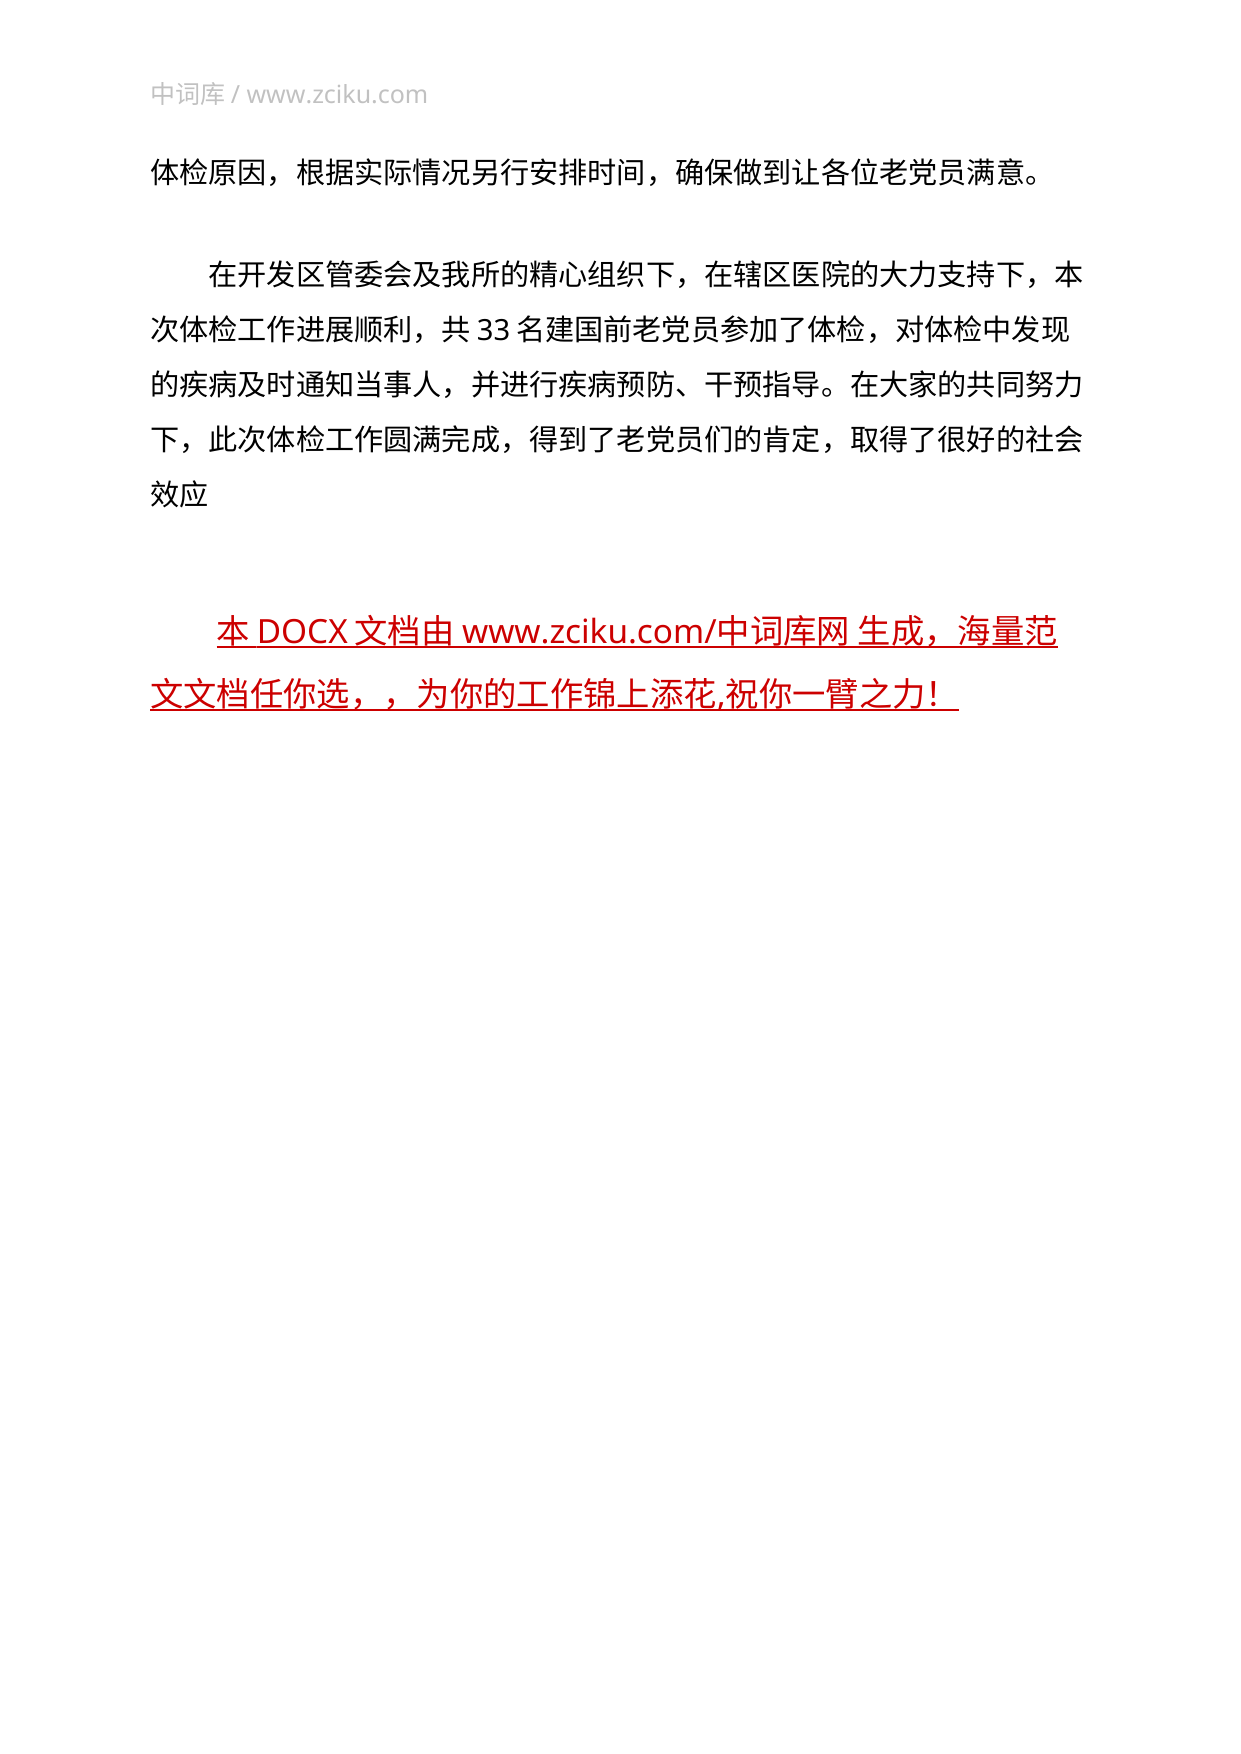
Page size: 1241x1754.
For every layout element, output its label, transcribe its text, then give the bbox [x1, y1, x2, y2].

text 本DOCX文档由 www.zciku.com/中词库网 生成，海量范文文档任你选，，为你的工作锦上添花,祝你一臂之力！ [150, 604, 1090, 716]
text 在开发区管委会及我所的精心组织下，在辖区医院的大力支持下，本次体检工作进展顺利，共33名建国前老党员参加了体检，对体检中发现的疾病及时通知当事人，并进行疾病预防、干预指导。在大家的共同努力下，此次体检工作圆满完成，得到了老党员们的肯定，取得了很好的社会效应 [150, 252, 1090, 514]
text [150, 150, 1090, 192]
